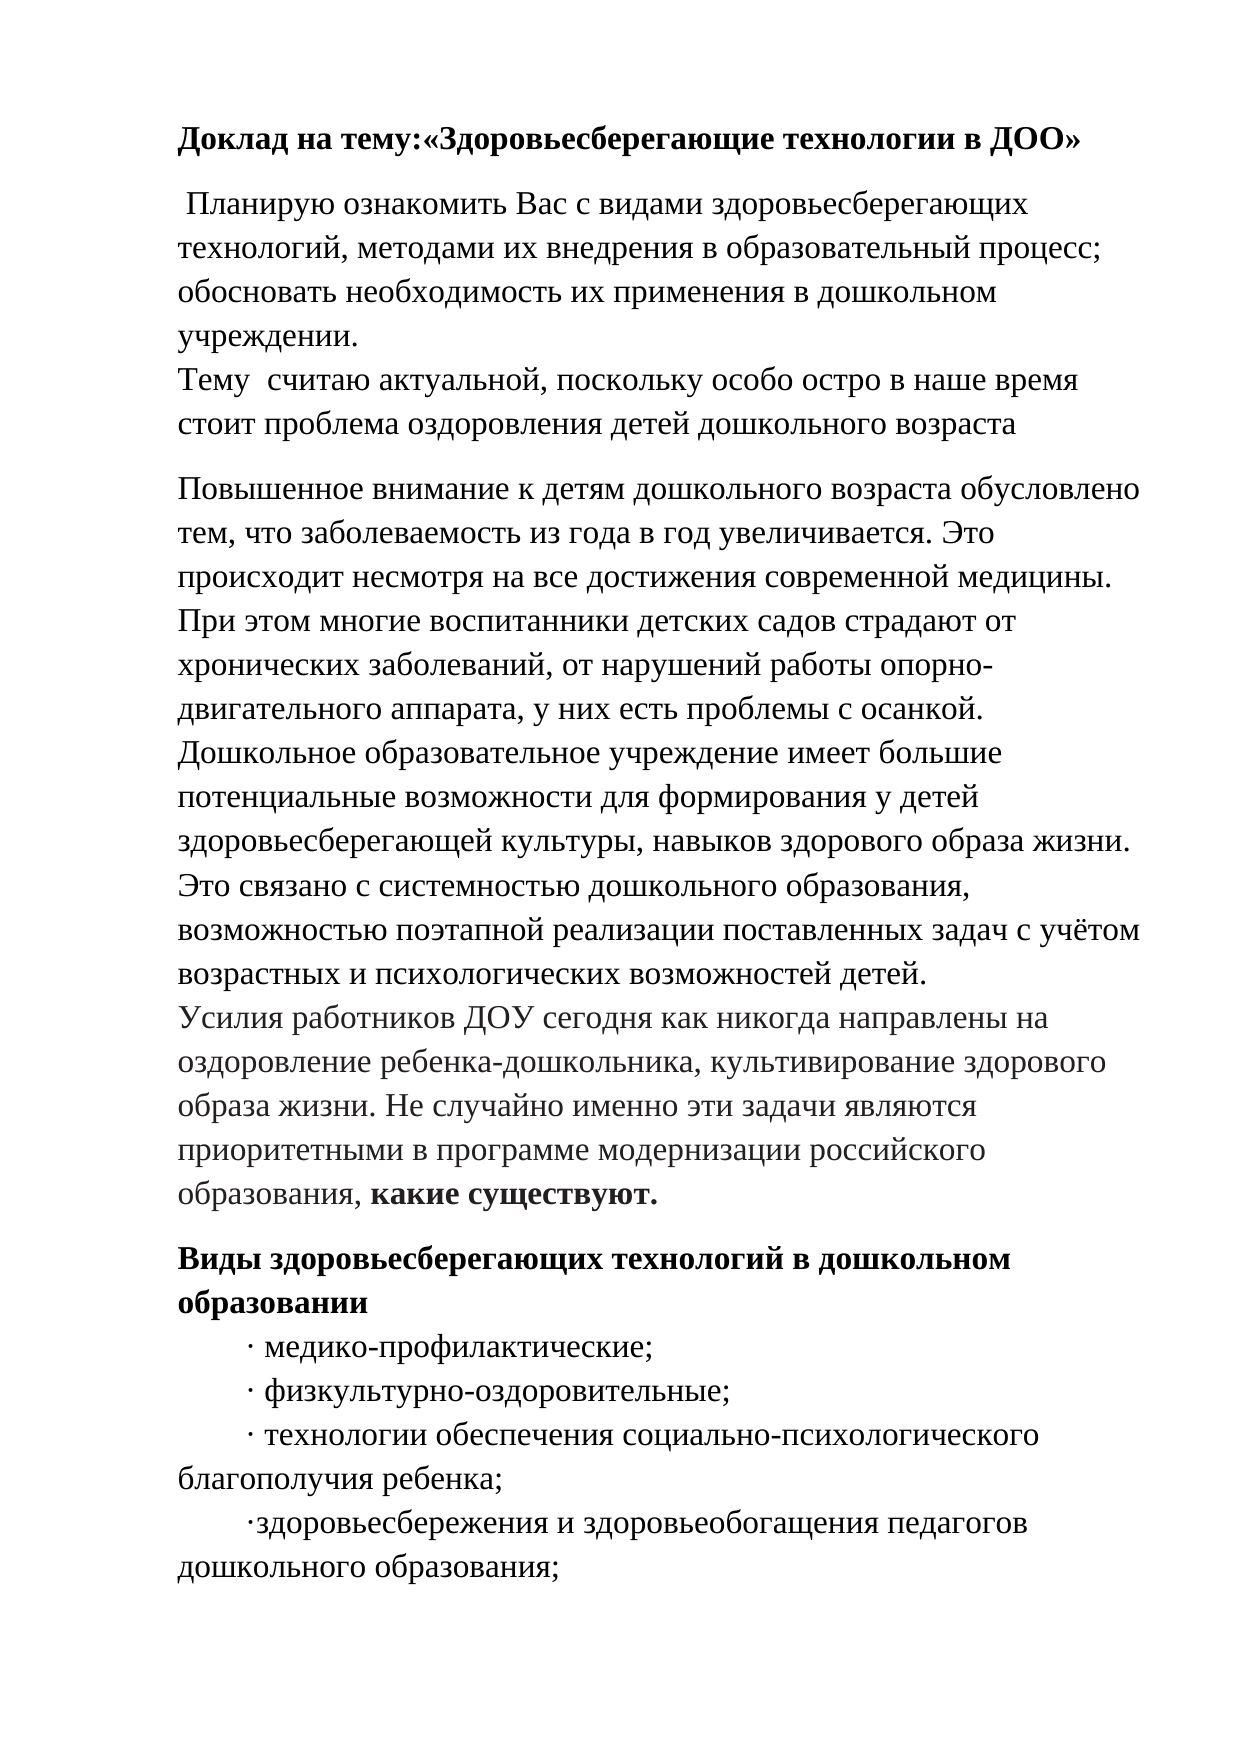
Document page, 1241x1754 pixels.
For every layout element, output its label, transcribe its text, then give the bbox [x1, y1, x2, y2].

text Виды здоровьесберегающих технологий в дошкольном образовании [177, 1238, 1152, 1321]
text Повышенное внимание к детям дошкольного возраста обусловлено тем, что заболеваемость из года в год увеличивается. Это происходит несмотря на все достижения современной медицины. При этом многие воспитанники детских садов страдают от хронических заболеваний, от нарушений работы опорно-двигательного аппарата, у них есть проблемы с осанкой. Дошкольное образовательное учреждение имеет большие потенциальные возможности для формирования у детей здоровьесберегающей культуры, навыков здорового образа жизни. Это связано с системностью дошкольного образования, возможностью поэтапной реализации поставленных задач с учётом возрастных и психологических возможностей детей. Усилия работников ДОУ сегодня как никогда направлены на оздоровление ребенка-дошкольника, культивирование здорового образа жизни. Не случайно именно эти задачи являются приоритетными в программе модернизации российского образования, какие существуют. [177, 468, 1152, 1212]
text · физкультурно-оздоровительные; [177, 1370, 1152, 1409]
text Планирую ознакомить Вас с видами здоровьесберегающих технологий, методами их внедрения в образовательный процесс; обосновать необходимость их применения в дошкольном учреждении. Тему считаю актуальной, поскольку особо остро в наше время стоит проблема оздоровления детей дошкольного возраста [177, 183, 1152, 442]
text ·здоровьесбережения и здоровьеобогащения педагогов дошкольного образования; [177, 1502, 1152, 1585]
text Доклад на тему:«Здоровьесберегающие технологии в ДОО» [177, 118, 1152, 156]
text · технологии обеспечения социально-психологического благополучия ребенка; [177, 1414, 1152, 1497]
text · медико-профилактические; [177, 1326, 1152, 1364]
